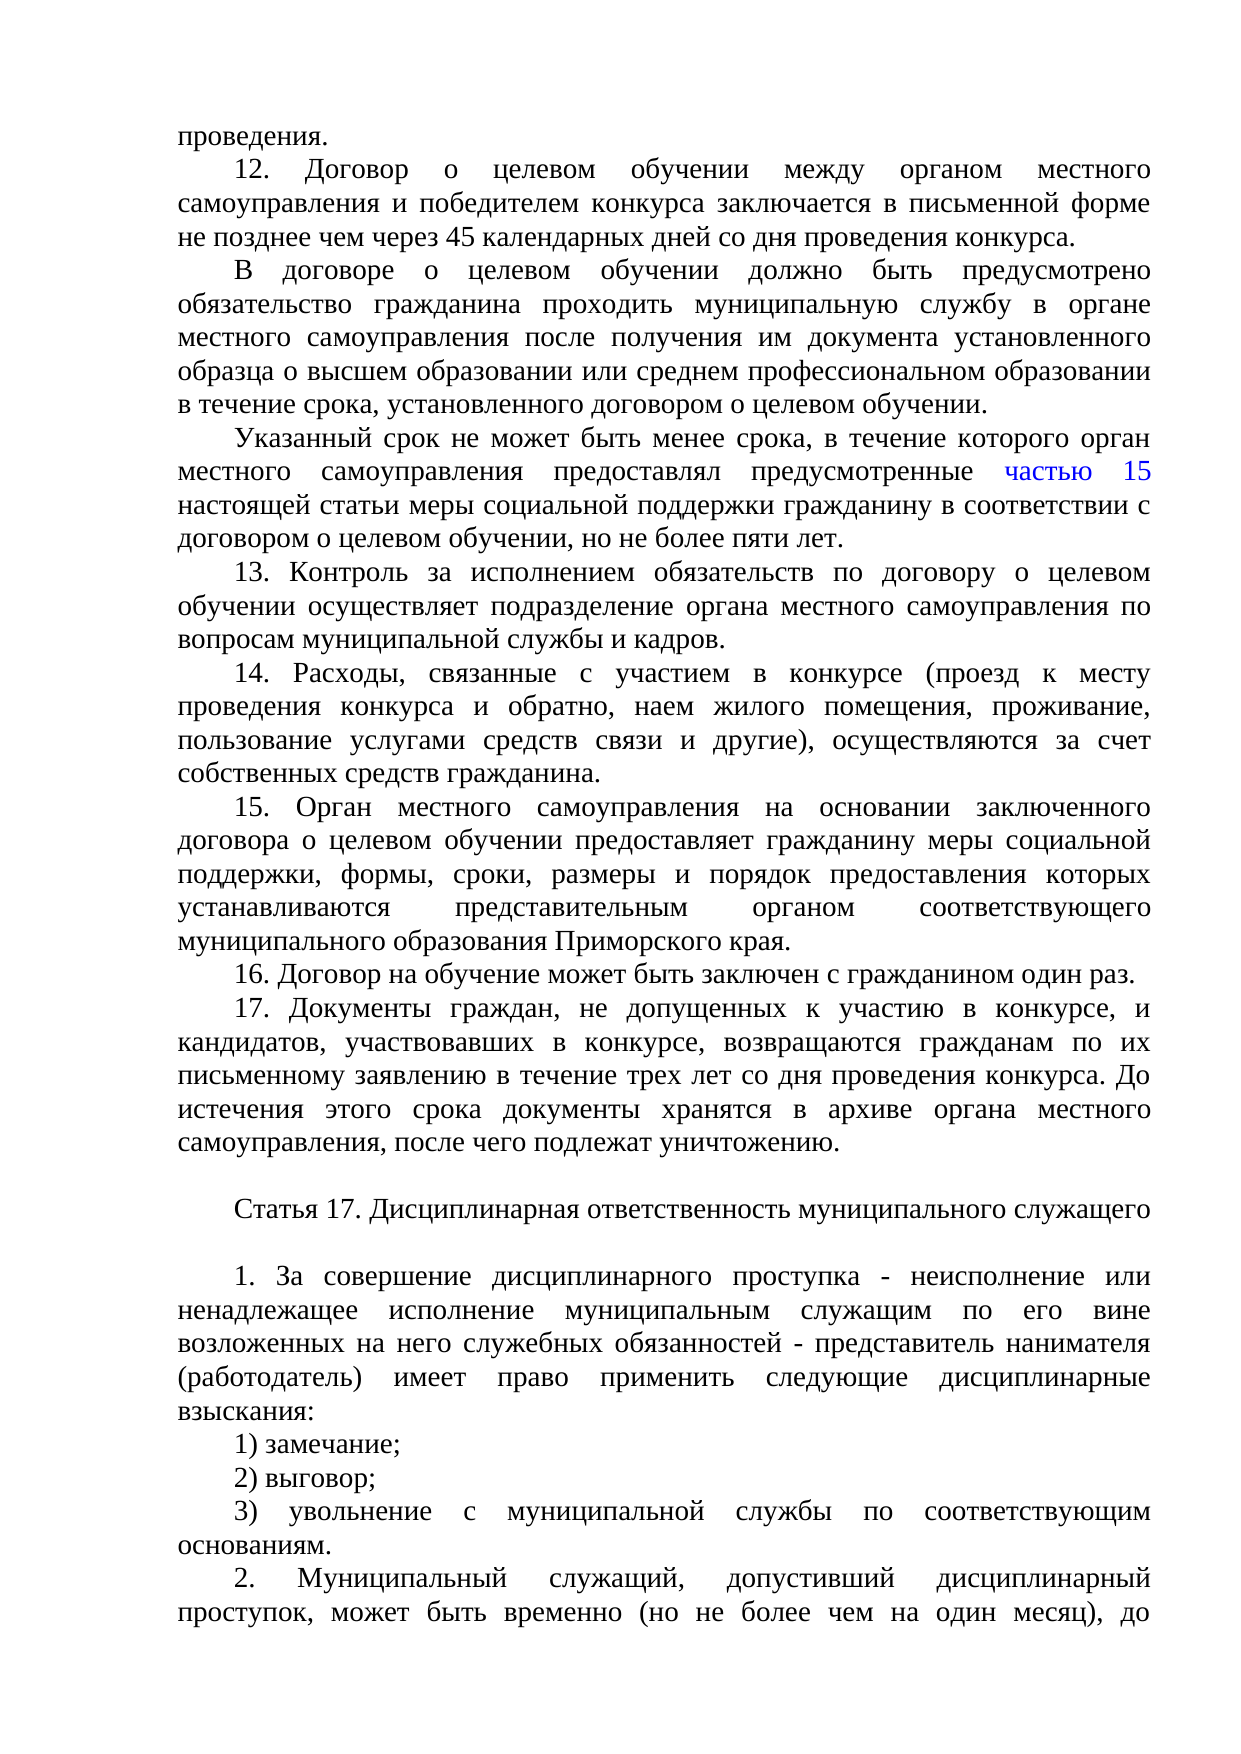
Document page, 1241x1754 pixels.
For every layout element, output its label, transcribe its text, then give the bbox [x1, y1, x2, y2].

text 1) замечание; [177, 1426, 1152, 1460]
text 13. Контроль за исполнением обязательств по договору о целевом обучении осуществляет подразделение органа местного самоуправления по вопросам муниципальной службы и кадров. [177, 554, 1152, 655]
text Статья 17. Дисциплинарная ответственность муниципального служащего [177, 1191, 1152, 1225]
text Указанный срок не может быть менее срока, в течение которого орган местного самоуправления предоставлял предусмотренные частью 15 настоящей статьи меры социальной поддержки гражданину в соответствии с договором о целевом обучении, но не более пяти лет. [177, 420, 1152, 554]
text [177, 118, 1152, 152]
text 15. Орган местного самоуправления на основании заключенного договора о целевом обучении предоставляет гражданину меры социальной поддержки, формы, сроки, размеры и порядок предоставления которых устанавливаются представительным органом соответствующего муниципального образования Приморского края. [177, 789, 1152, 957]
text 2) выговор; [177, 1460, 1152, 1493]
text 16. Договор на обучение может быть заключен с гражданином один раз. [177, 957, 1152, 990]
text 3) увольнение с муниципальной службы по соответствующим основаниям. [177, 1493, 1152, 1560]
text 14. Расходы, связанные с участием в конкурсе (проезд к месту проведения конкурса и обратно, наем жилого помещения, проживание, пользование услугами средств связи и другие), осуществляются за счет собственных средств гражданина. [177, 655, 1152, 789]
text 17. Документы граждан, не допущенных к участию в конкурсе, и кандидатов, участвовавших в конкурсе, возвращаются гражданам по их письменному заявлению в течение трех лет со дня проведения конкурса. До истечения этого срока документы хранятся в архиве органа местного самоуправления, после чего подлежат уничтожению. [177, 990, 1152, 1158]
text В договоре о целевом обучении должно быть предусмотрено обязательство гражданина проходить муниципальную службу в органе местного самоуправления после получения им документа установленного образца о высшем образовании или среднем профессиональном образовании в течение срока, установленного договором о целевом обучении. [177, 252, 1152, 420]
text 12. Договор о целевом обучении между органом местного самоуправления и победителем конкурса заключается в письменной форме не позднее чем через 45 календарных дней со дня проведения конкурса. [177, 152, 1152, 252]
text 1. За совершение дисциплинарного проступка - неисполнение или ненадлежащее исполнение муниципальным служащим по его вине возложенных на него служебных обязанностей - представитель нанимателя (работодатель) имеет право применить следующие дисциплинарные взыскания: [177, 1258, 1152, 1426]
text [177, 1560, 1152, 1627]
